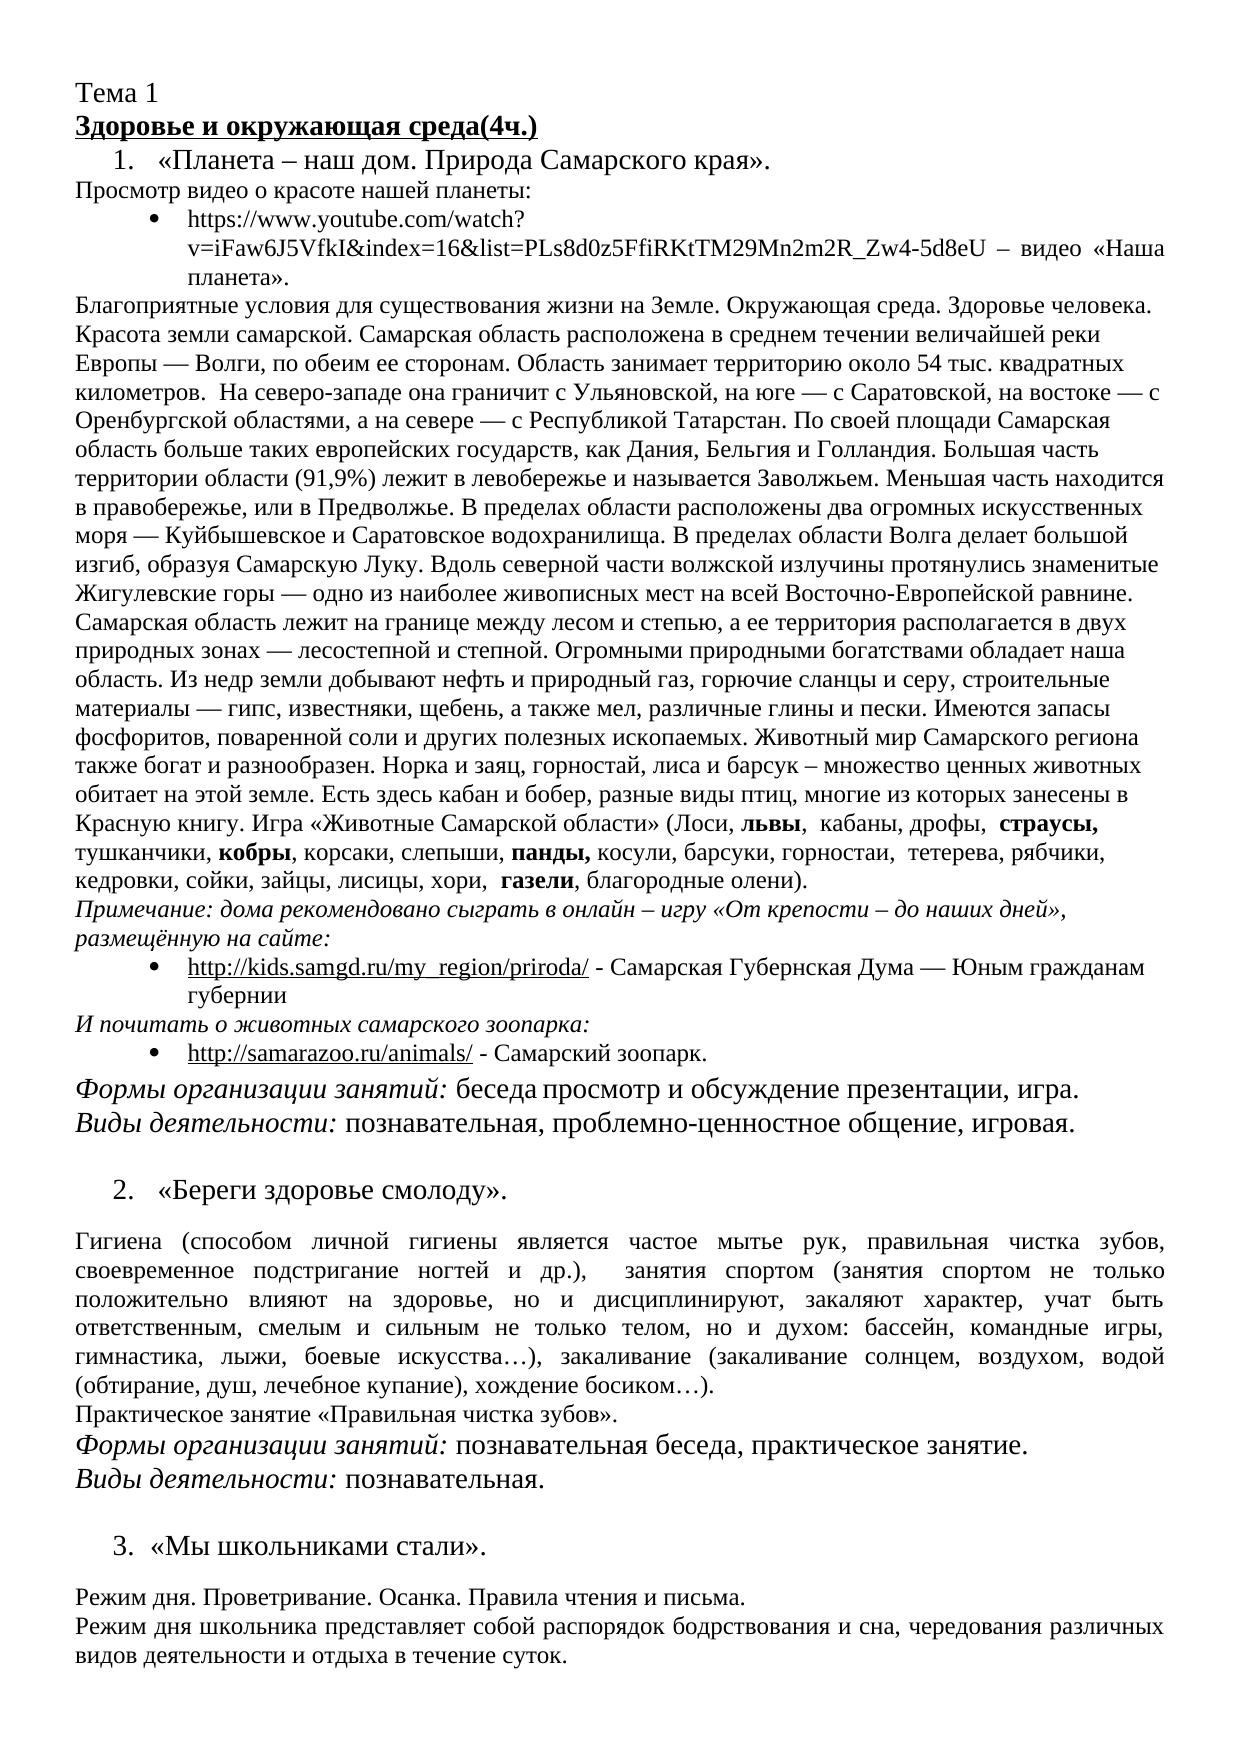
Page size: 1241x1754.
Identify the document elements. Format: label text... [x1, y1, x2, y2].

list http://kids.samgd.ru/my_region/priroda/ - Самарская Губернская Дума — Юным гражданам губернии [150, 952, 1165, 1009]
text Формы организации занятий: беседа просмотр и обсуждение презентации, игра. [75, 1071, 1165, 1105]
text Режим дня. Проветривание. Осанка. Правила чтения и письма. [75, 1582, 1165, 1611]
text Здоровье и окружающая среда(4ч.) [75, 108, 1165, 142]
list https://www.youtube.com/watch?v=iFaw6J5VfkI&index=16&list=PLs8d0z5FfiRKtTM29Mn2m2R_Zw4-5d8eU – видео «Наша планета». [150, 204, 1165, 291]
text Благоприятные условия для существования жизни на Земле. Окружающая среда. Здоровье человека. Красота земли самарской. Самарская область расположена в среднем течении величайшей реки Европы — Волги, по обеим ее сторонам. Область занимает территорию около 54 тыс. квадратных километров. На северо-западе она граничит с Ульяновской, на юге — с Саратовской, на востоке — с Оренбургской областями, а на севере — с Республикой Татарстан. По своей площади Самарская область больше таких европейских государств, как Дания, Бельгия и Голландия. Большая часть территории области (91,9%) лежит в левобережье и называется Заволжьем. Меньшая часть находится в правобережье, или в Предволжье. В пределах области расположены два огромных искусственных моря — Куйбышевское и Саратовское водохранилища. В пределах области Волга делает большой изгиб, образуя Самарскую Луку. Вдоль северной части волжской излучины протянулись знаменитые Жигулевские горы — одно из наиболее живописных мест на всей Восточно-Европейской равнине. Самарская область лежит на границе между лесом и степью, а ее территория располагается в двух природных зонах — лесостепной и степной. Огромными природными богатствами обладает наша область. Из недр земли добывают нефть и природный газ, горючие сланцы и серу, строительные материалы — гипс, известняки, щебень, а также мел, различные глины и пески. Имеются запасы фосфоритов, поваренной соли и других полезных ископаемых. Животный мир Самарского региона также богат и разнообразен. Норка и заяц, горностай, лиса и барсук – множество ценных животных обитает на этой земле. Есть здесь кабан и бобер, разные виды птиц, многие из которых занесены в Красную книгу. Игра «Животные Самарской области» (Лоси, львы, кабаны, дрофы, страусы, тушканчики, кобры, корсаки, слепыши, панды, косули, барсуки, горностаи, тетерева, рябчики, кедровки, сойки, зайцы, лисицы, хори, газели, благородные олени). [75, 291, 1165, 894]
text Формы организации занятий: познавательная беседа, практическое занятие. [75, 1427, 1165, 1461]
text Виды деятельности: познавательная, проблемно-ценностное общение, игровая. [75, 1105, 1165, 1138]
list «Планета – наш дом. Природа Самарского края». [112, 142, 1165, 176]
list «Мы школьниками стали». [112, 1528, 1165, 1562]
text Примечание: дома рекомендовано сыграть в онлайн – игру «От крепости – до наших дней», размещённую на сайте: [75, 894, 1165, 952]
text Тема 1 [75, 75, 1165, 108]
text И почитать о животных самарского зоопарка: [75, 1009, 1165, 1038]
text Практическое занятие «Правильная чистка зубов». [75, 1399, 1165, 1427]
text Просмотр видео о красоте нашей планеты: [75, 176, 1165, 204]
text Виды деятельности: познавательная. [75, 1461, 1165, 1494]
text Режим дня школьника представляет собой распорядок бодрствования и сна, чередования различных видов деятельности и отдыха в течение суток. [75, 1611, 1165, 1669]
list «Береги здоровье смолоду». [112, 1172, 1165, 1205]
list http://samarazoo.ru/animals/ - Самарский зоопарк. [150, 1038, 1165, 1067]
text Гигиена (способом личной гигиены является частое мытье рук, правильная чистка зубов, своевременное подстригание ногтей и др.), занятия спортом (занятия спортом не только положительно влияют на здоровье, но и дисциплинируют, закаляют характер, учат быть ответственным, смелым и сильным не только телом, но и духом: бассейн, командные игры, гимнастика, лыжи, боевые искусства…), закаливание (закаливание солнцем, воздухом, водой (обтирание, душ, лечебное купание), хождение босиком…). [75, 1226, 1165, 1399]
